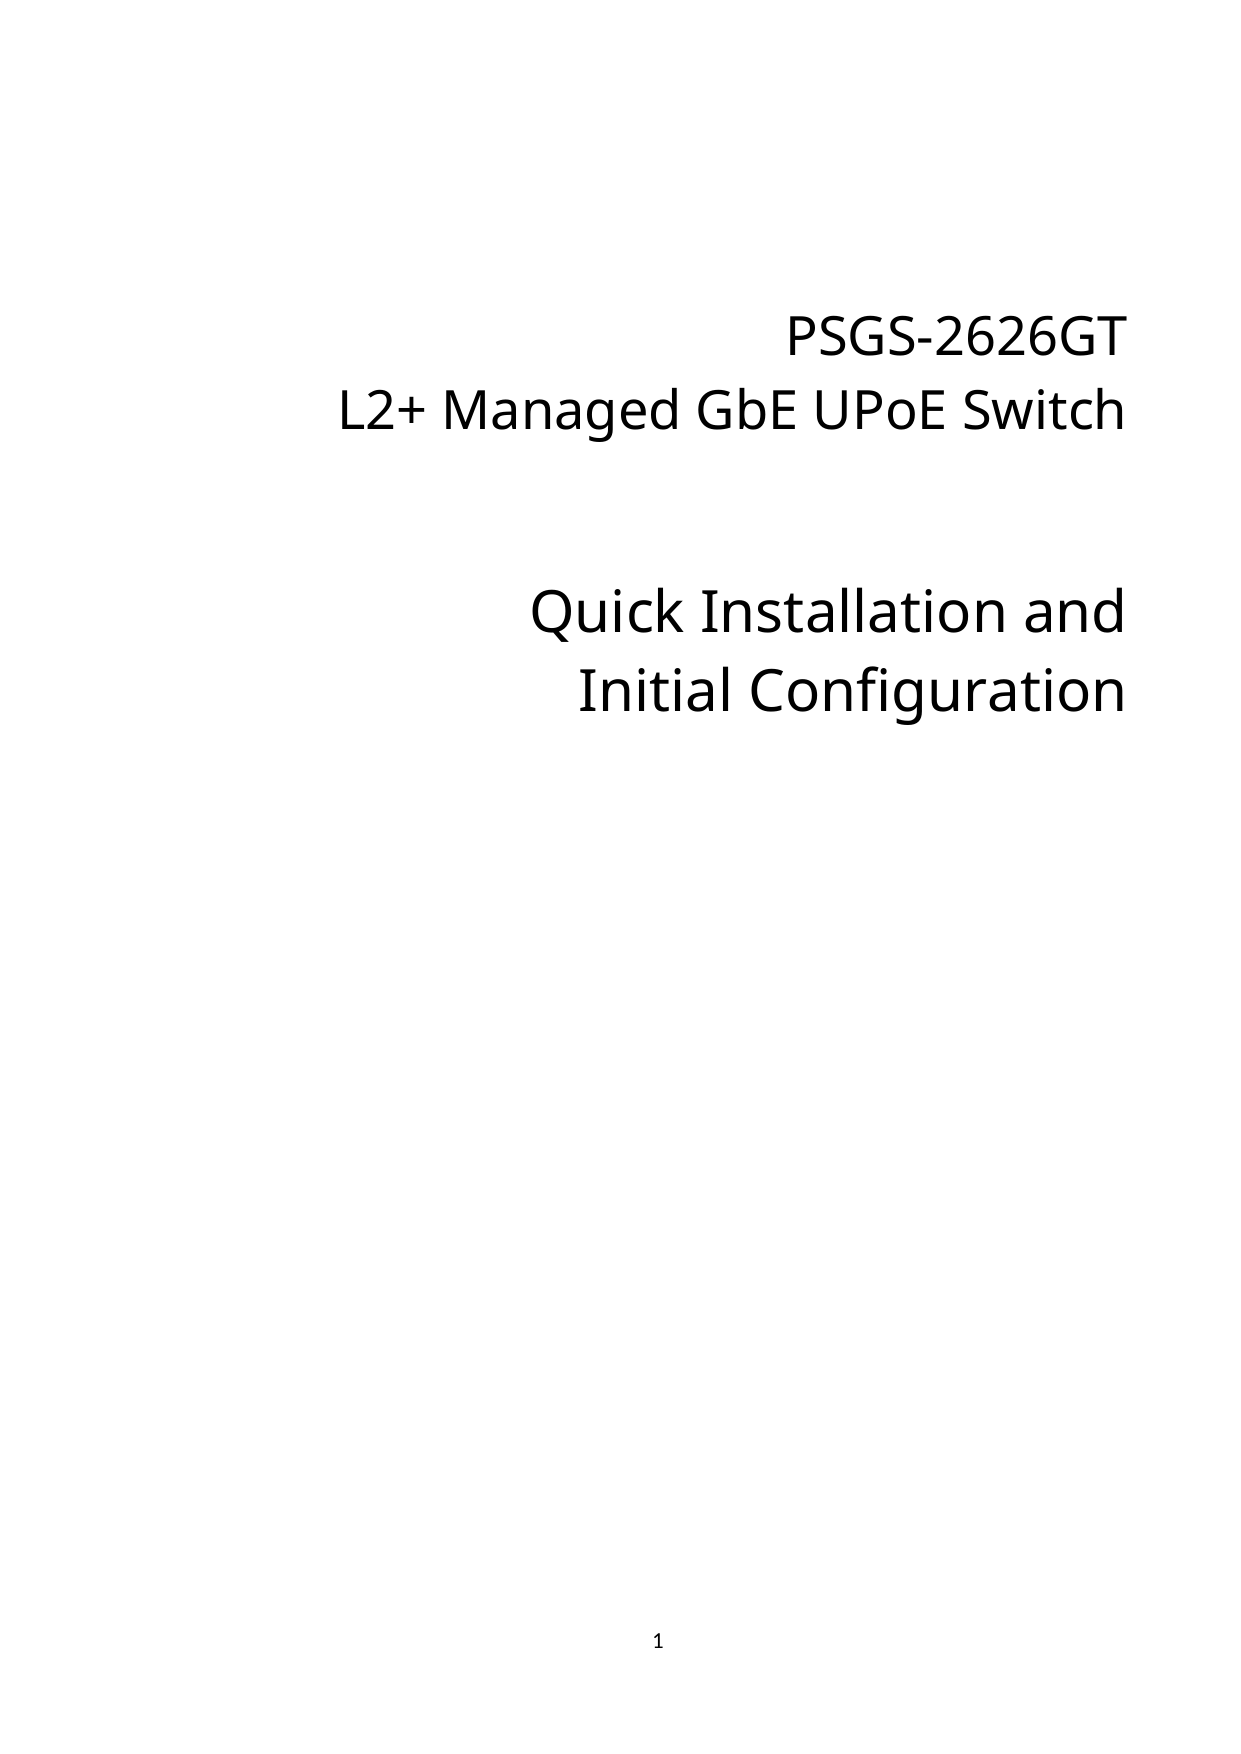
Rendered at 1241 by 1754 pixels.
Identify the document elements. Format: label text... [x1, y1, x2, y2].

text L2+ Managed GbE UPoE Switch [112, 371, 1128, 445]
text Initial Configuration [112, 649, 1128, 729]
text PSGS-2626GT [112, 297, 1128, 371]
text Quick Installation and [112, 570, 1128, 649]
